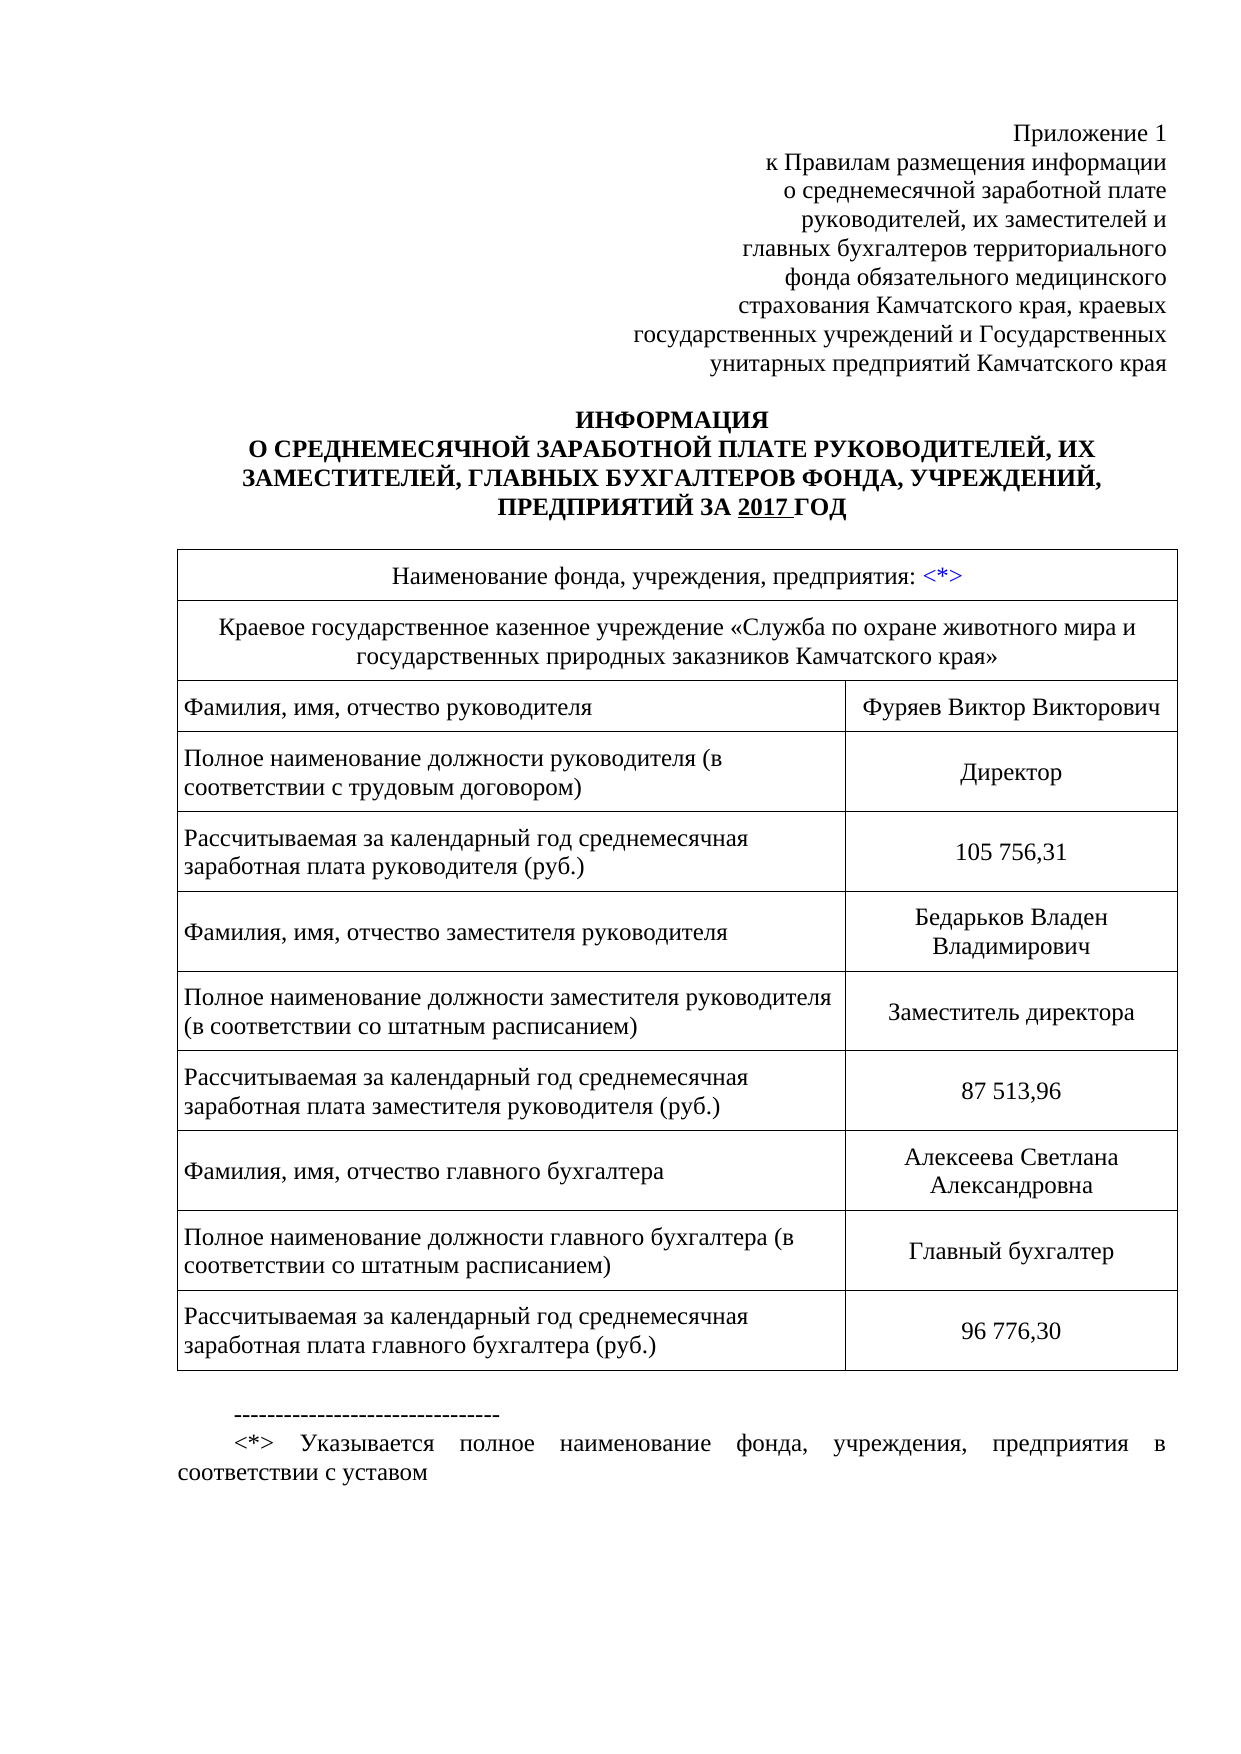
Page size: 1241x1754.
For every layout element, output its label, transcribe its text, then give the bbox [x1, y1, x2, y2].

table_cell Рассчитываемая за календарный год среднемесячная заработная плата руководителя (руб.) [178, 812, 845, 891]
table_cell 105 756,31 [846, 812, 1177, 891]
text к Правилам размещения информации [177, 147, 1167, 176]
text государственных учреждений и Государственных [177, 319, 1167, 348]
text о среднемесячной заработной плате [177, 176, 1167, 204]
table_cell Полное наименование должности заместителя руководителя (в соответствии со штатным расписанием) [178, 972, 845, 1050]
text <*> Указывается полное наименование фонда, учреждения, предприятия в соответствии с уставом [177, 1428, 1167, 1486]
table_cell Алексеева Светлана Александровна [846, 1131, 1177, 1210]
table_cell Бедарьков Владен Владимирович [846, 892, 1177, 971]
text фонда обязательного медицинского [177, 262, 1167, 291]
table_cell 96 776,30 [846, 1291, 1177, 1369]
table_cell Рассчитываемая за календарный год среднемесячная заработная плата заместителя руководителя (руб.) [178, 1051, 845, 1130]
table_cell Полное наименование должности руководителя (в соответствии с трудовым договором) [178, 732, 845, 811]
text ПРЕДПРИЯТИЙ ЗА 2017 ГОД [177, 492, 1167, 521]
table_cell Фуряев Виктор Викторович [846, 681, 1177, 731]
table_cell Главный бухгалтер [846, 1211, 1177, 1290]
table_cell Фамилия, имя, отчество заместителя руководителя [178, 892, 845, 971]
table_cell Фамилия, имя, отчество руководителя [178, 681, 845, 731]
text ЗАМЕСТИТЕЛЕЙ, ГЛАВНЫХ БУХГАЛТЕРОВ ФОНДА, УЧРЕЖДЕНИЙ, [177, 463, 1167, 492]
text страхования Камчатского края, краевых [177, 291, 1167, 319]
text О СРЕДНЕМЕСЯЧНОЙ ЗАРАБОТНОЙ ПЛАТЕ РУКОВОДИТЕЛЕЙ, ИХ [177, 434, 1167, 463]
table_cell Краевое государственное казенное учреждение «Служба по охране животного мира и государственных природных заказников Камчатского края» [178, 601, 1177, 680]
table_cell Фамилия, имя, отчество главного бухгалтера [178, 1131, 845, 1210]
text -------------------------------- [177, 1399, 1167, 1428]
text ИНФОРМАЦИЯ [177, 406, 1167, 434]
table_cell Директор [846, 732, 1177, 811]
table_cell Рассчитываемая за календарный год среднемесячная заработная плата главного бухгалтера (руб.) [178, 1291, 845, 1369]
text главных бухгалтеров территориального [177, 233, 1167, 262]
table_header Наименование фонда, учреждения, предприятия: <*> [178, 550, 1177, 600]
text унитарных предприятий Камчатского края [177, 348, 1167, 377]
text руководителей, их заместителей и [177, 204, 1167, 233]
table_cell Полное наименование должности главного бухгалтера (в соответствии со штатным расписанием) [178, 1211, 845, 1290]
table_cell 87 513,96 [846, 1051, 1177, 1130]
text Приложение 1 [177, 118, 1167, 147]
table_cell Заместитель директора [846, 972, 1177, 1050]
